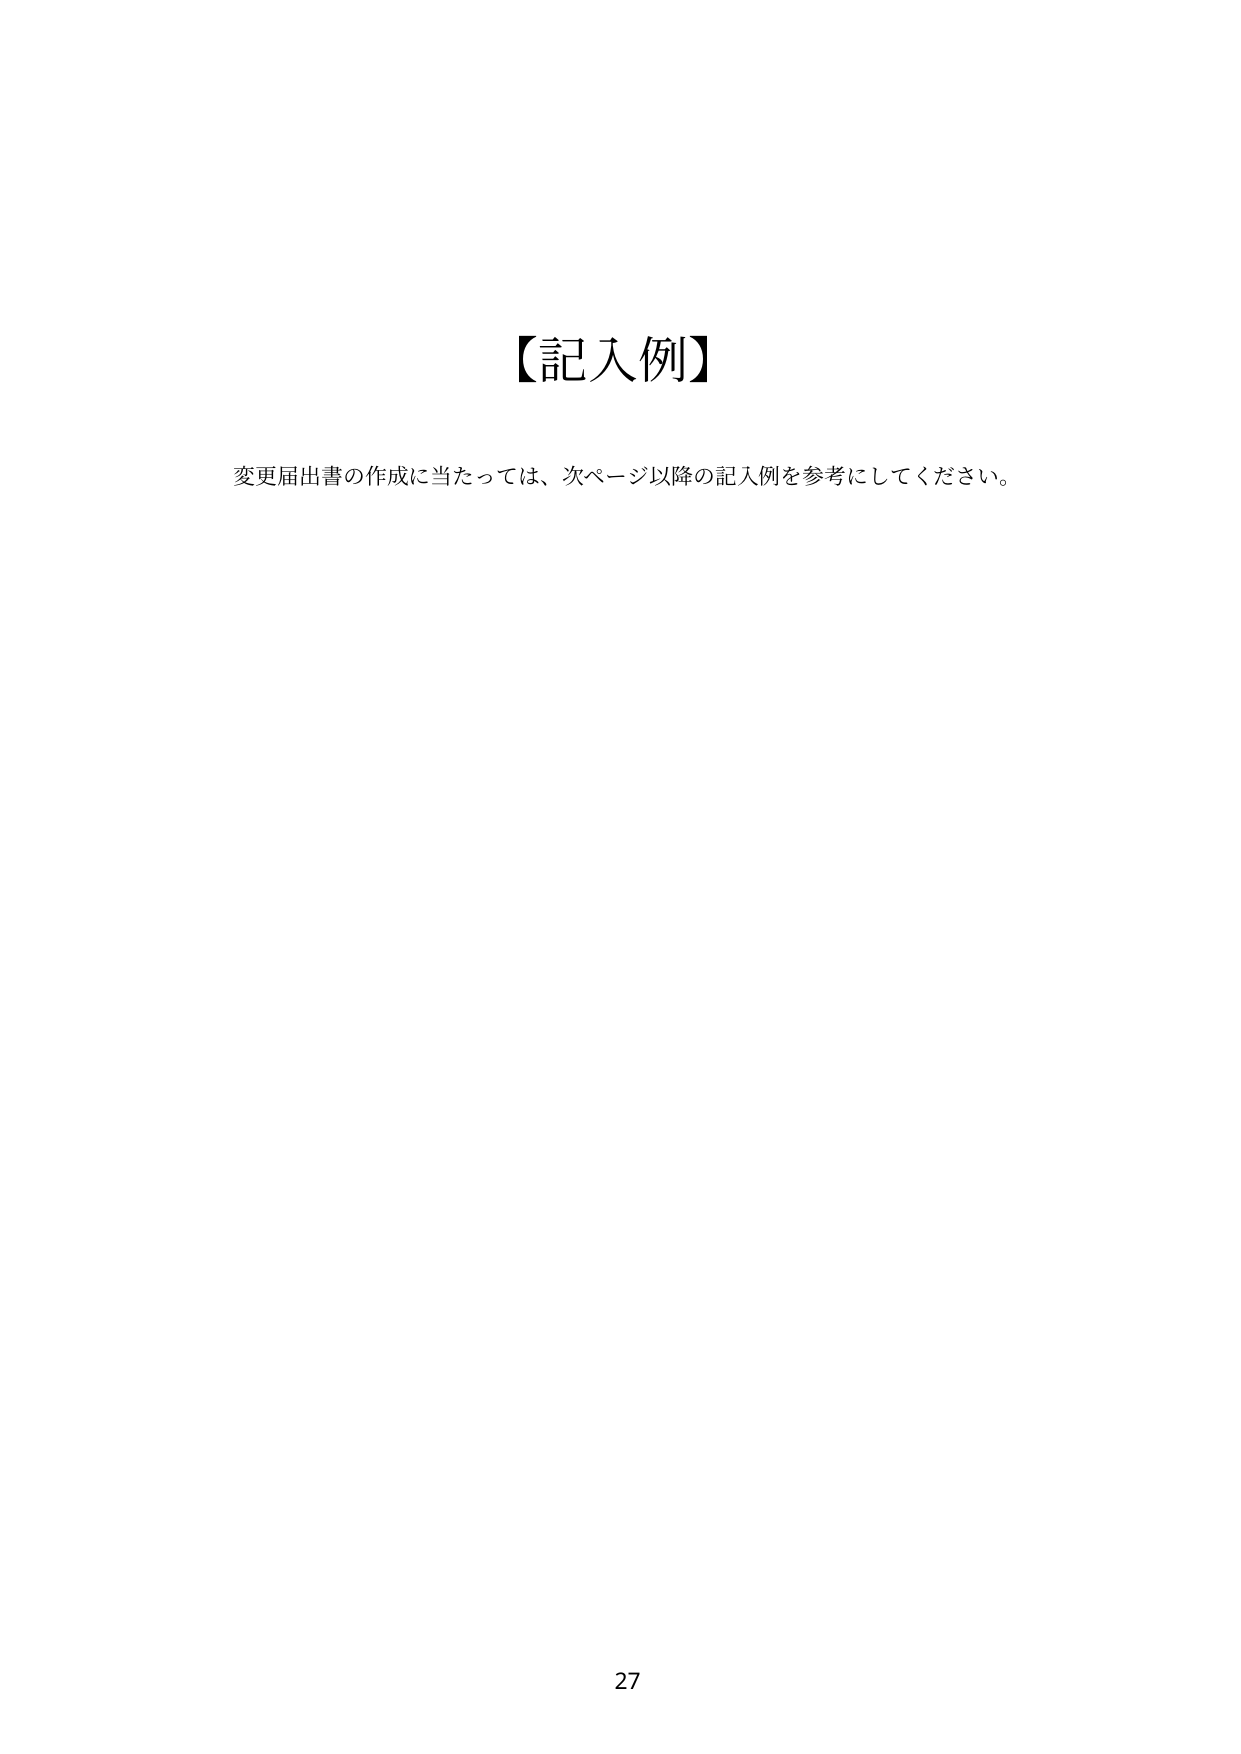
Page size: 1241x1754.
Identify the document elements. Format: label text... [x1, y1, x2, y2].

text 変更届出書の作成に当たっては、次ページ以降の記入例を参考にしてください。 [103, 459, 1151, 491]
text 【記入例】 [103, 330, 1123, 391]
